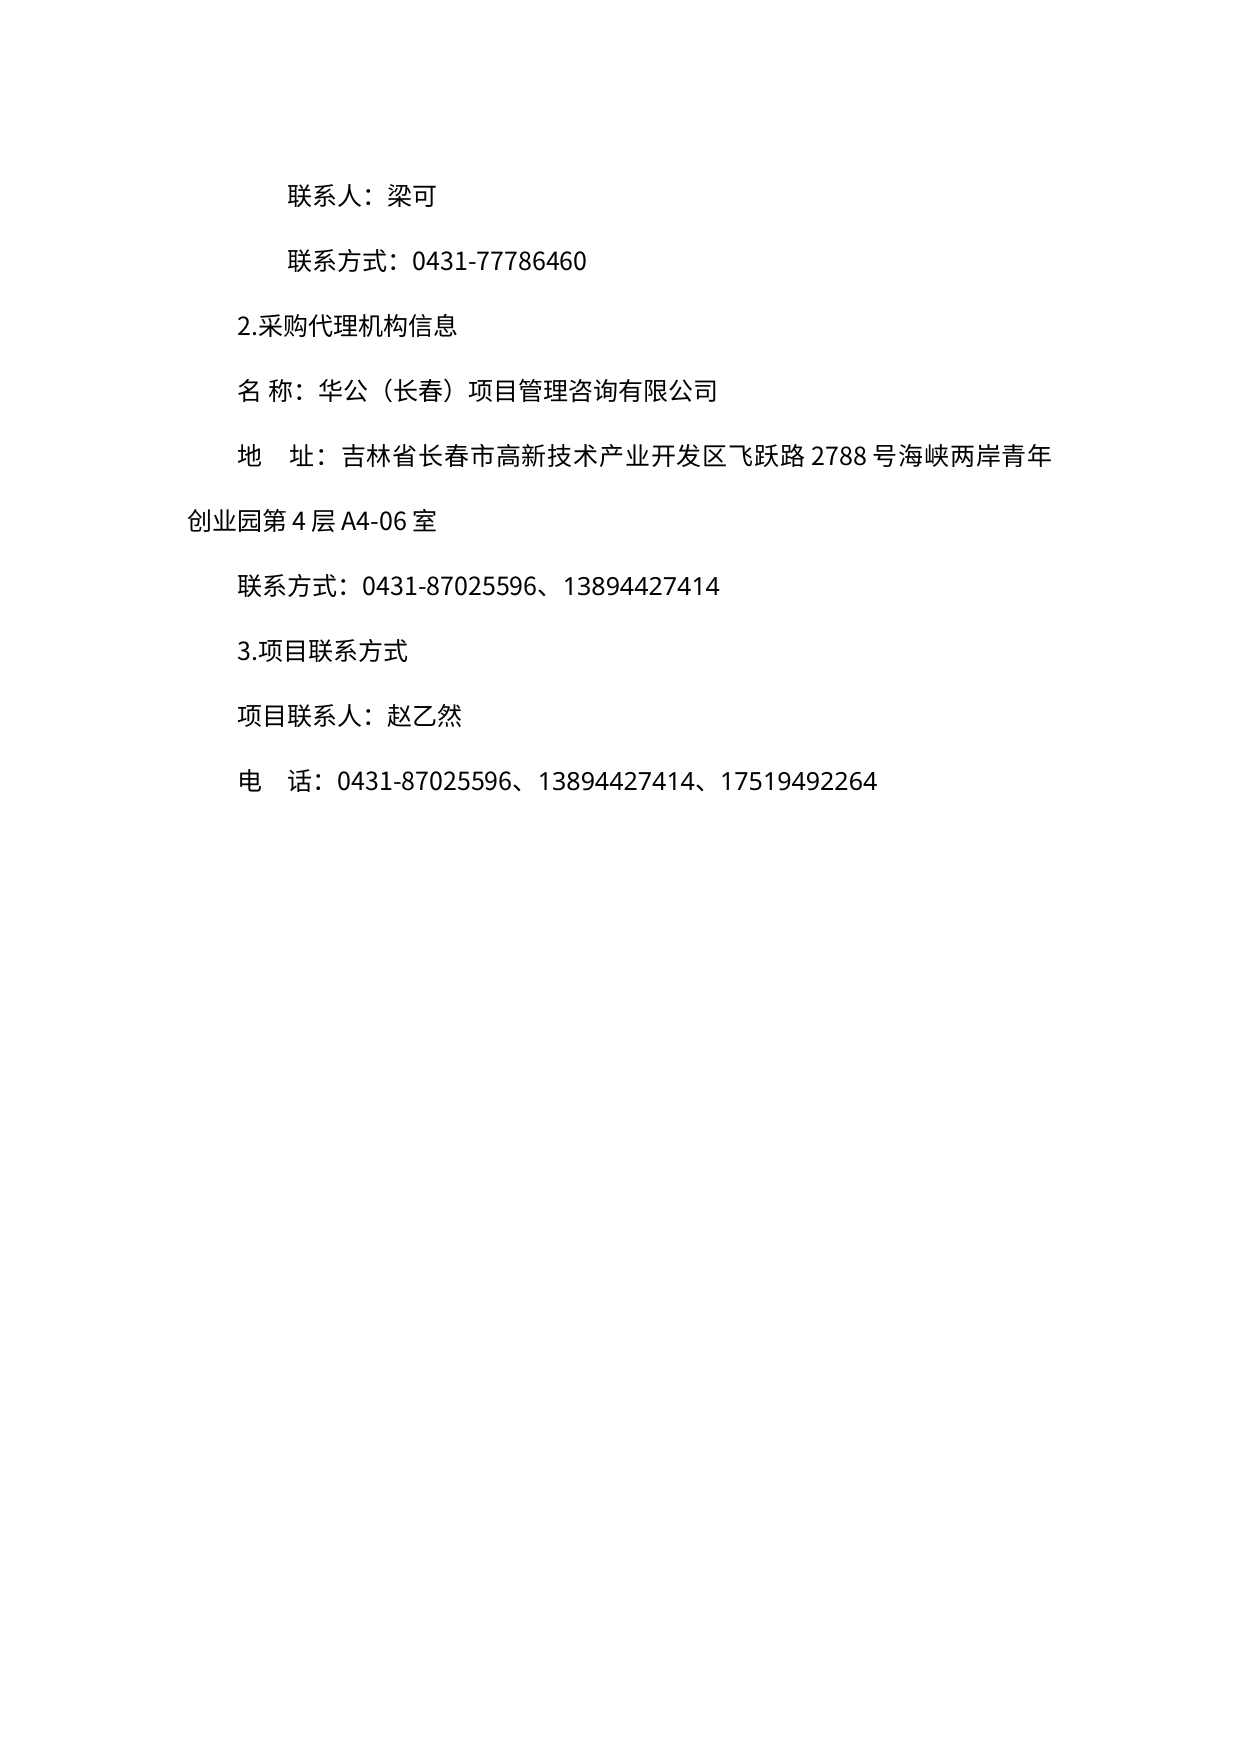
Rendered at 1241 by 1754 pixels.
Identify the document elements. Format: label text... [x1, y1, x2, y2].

text 项目联系人：赵乙然 [187, 682, 1053, 747]
text 电 话：0431-87025596、13894427414、17519492264 [187, 747, 1053, 812]
text 名 称：华公（长春）项目管理咨询有限公司 [187, 357, 1053, 422]
text 联系人：梁可 [187, 162, 1053, 227]
text 2.采购代理机构信息 [187, 292, 1053, 357]
text 联系方式：0431-77786460 [187, 227, 1053, 292]
text 3.项目联系方式 [187, 617, 1053, 682]
text 联系方式：0431-87025596、13894427414 [187, 552, 1053, 617]
text 地 址：吉林省长春市高新技术产业开发区飞跃路2788号海峡两岸青年创业园第4层A4-06室 [187, 422, 1053, 552]
